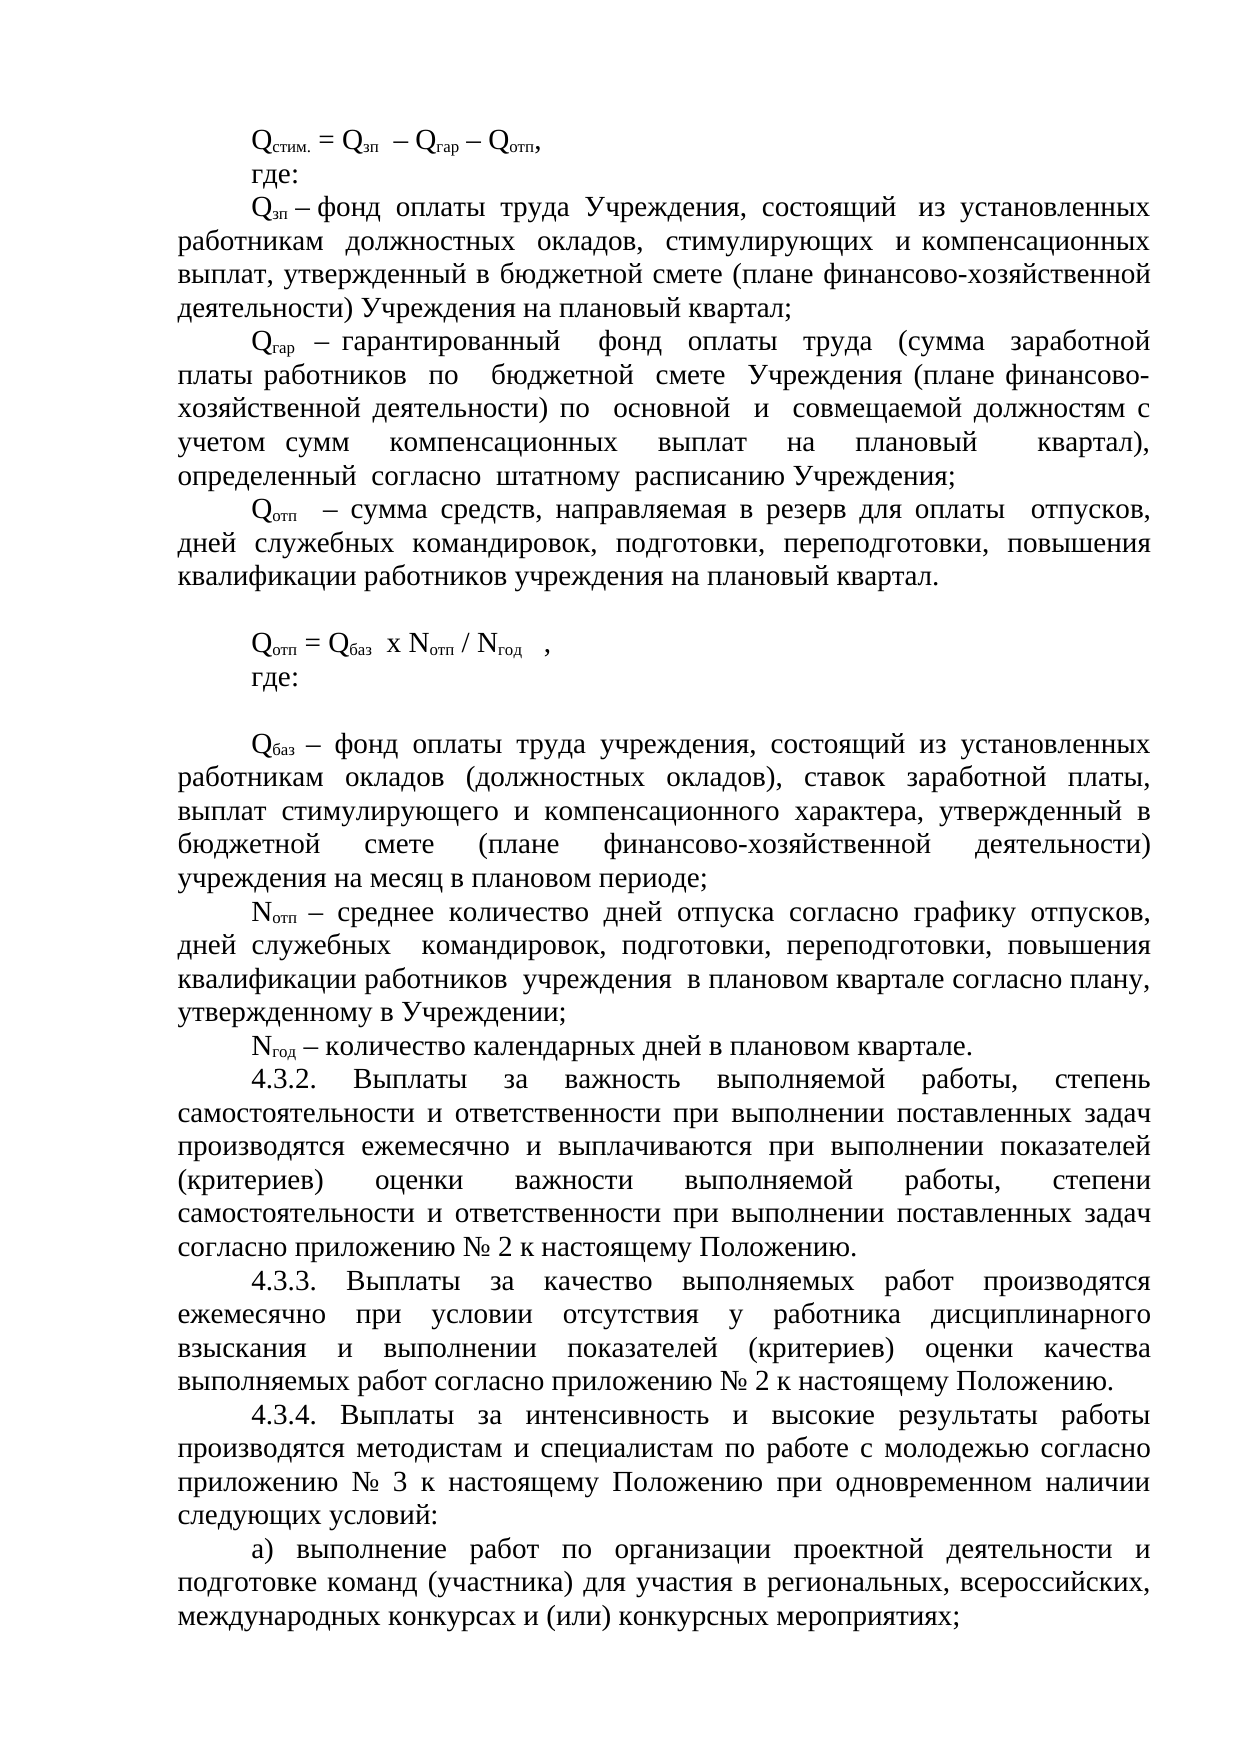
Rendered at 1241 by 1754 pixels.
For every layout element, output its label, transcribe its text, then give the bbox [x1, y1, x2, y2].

text Qстим. = Qзп – Qгар – Qотп, [177, 122, 1152, 156]
text Qотп – сумма средств, направляемая в резерв для оплаты отпусков, дней служебных командировок, подготовки, переподготовки, повышения квалификации работников учреждения на плановый квартал. [177, 491, 1152, 592]
text Qотп = Qбаз х Nотп / Nгод , [177, 625, 1152, 659]
text 4.3.4. Выплаты за интенсивность и высокие результаты работы производятся методистам и специалистам по работе с молодежью согласно приложению № 3 к настоящему Положению при одновременном наличии следующих условий: [177, 1397, 1152, 1531]
text Qзп – фонд оплаты труда Учреждения, состоящий из установленных работникам должностных окладов, стимулирующих и компенсационных выплат, утвержденный в бюджетной смете (плане финансово-хозяйственной деятельности) Учреждения на плановый квартал; [177, 189, 1152, 323]
text 4.3.3. Выплаты за качество выполняемых работ производятся ежемесячно при условии отсутствия у работника дисциплинарного взыскания и выполнении показателей (критериев) оценки качества выполняемых работ согласно приложению № 2 к настоящему Положению. [177, 1263, 1152, 1397]
text где: [177, 156, 1152, 189]
text Qгар – гарантированный фонд оплаты труда (сумма заработной платы работников по бюджетной смете Учреждения (плане финансово-хозяйственной деятельности) по основной и совмещаемой должностям с учетом сумм компенсационных выплат на плановый квартал), определенный согласно штатному расписанию Учреждения; [177, 323, 1152, 491]
text а) выполнение работ по организации проектной деятельности и подготовке команд (участника) для участия в региональных, всероссийских, международных конкурсах и (или) конкурсных мероприятиях; [177, 1531, 1152, 1632]
text Nотп – среднее количество дней отпуска согласно графику отпусков, дней служебных командировок, подготовки, переподготовки, повышения квалификации работников учреждения в плановом квартале согласно плану, утвержденному в Учреждении; [177, 894, 1152, 1028]
text Nгод – количество календарных дней в плановом квартале. [177, 1028, 1152, 1061]
text 4.3.2. Выплаты за важность выполняемой работы, степень самостоятельности и ответственности при выполнении поставленных задач производятся ежемесячно и выплачиваются при выполнении показателей (критериев) оценки важности выполняемой работы, степени самостоятельности и ответственности при выполнении поставленных задач согласно приложению № 2 к настоящему Положению. [177, 1061, 1152, 1263]
text Qбаз – фонд оплаты труда учреждения, состоящий из установленных работникам окладов (должностных окладов), ставок заработной платы, выплат стимулирующего и компенсационного характера, утвержденный в бюджетной смете (плане финансово-хозяйственной деятельности) учреждения на месяц в плановом периоде; [177, 726, 1152, 894]
text где: [177, 659, 1152, 692]
